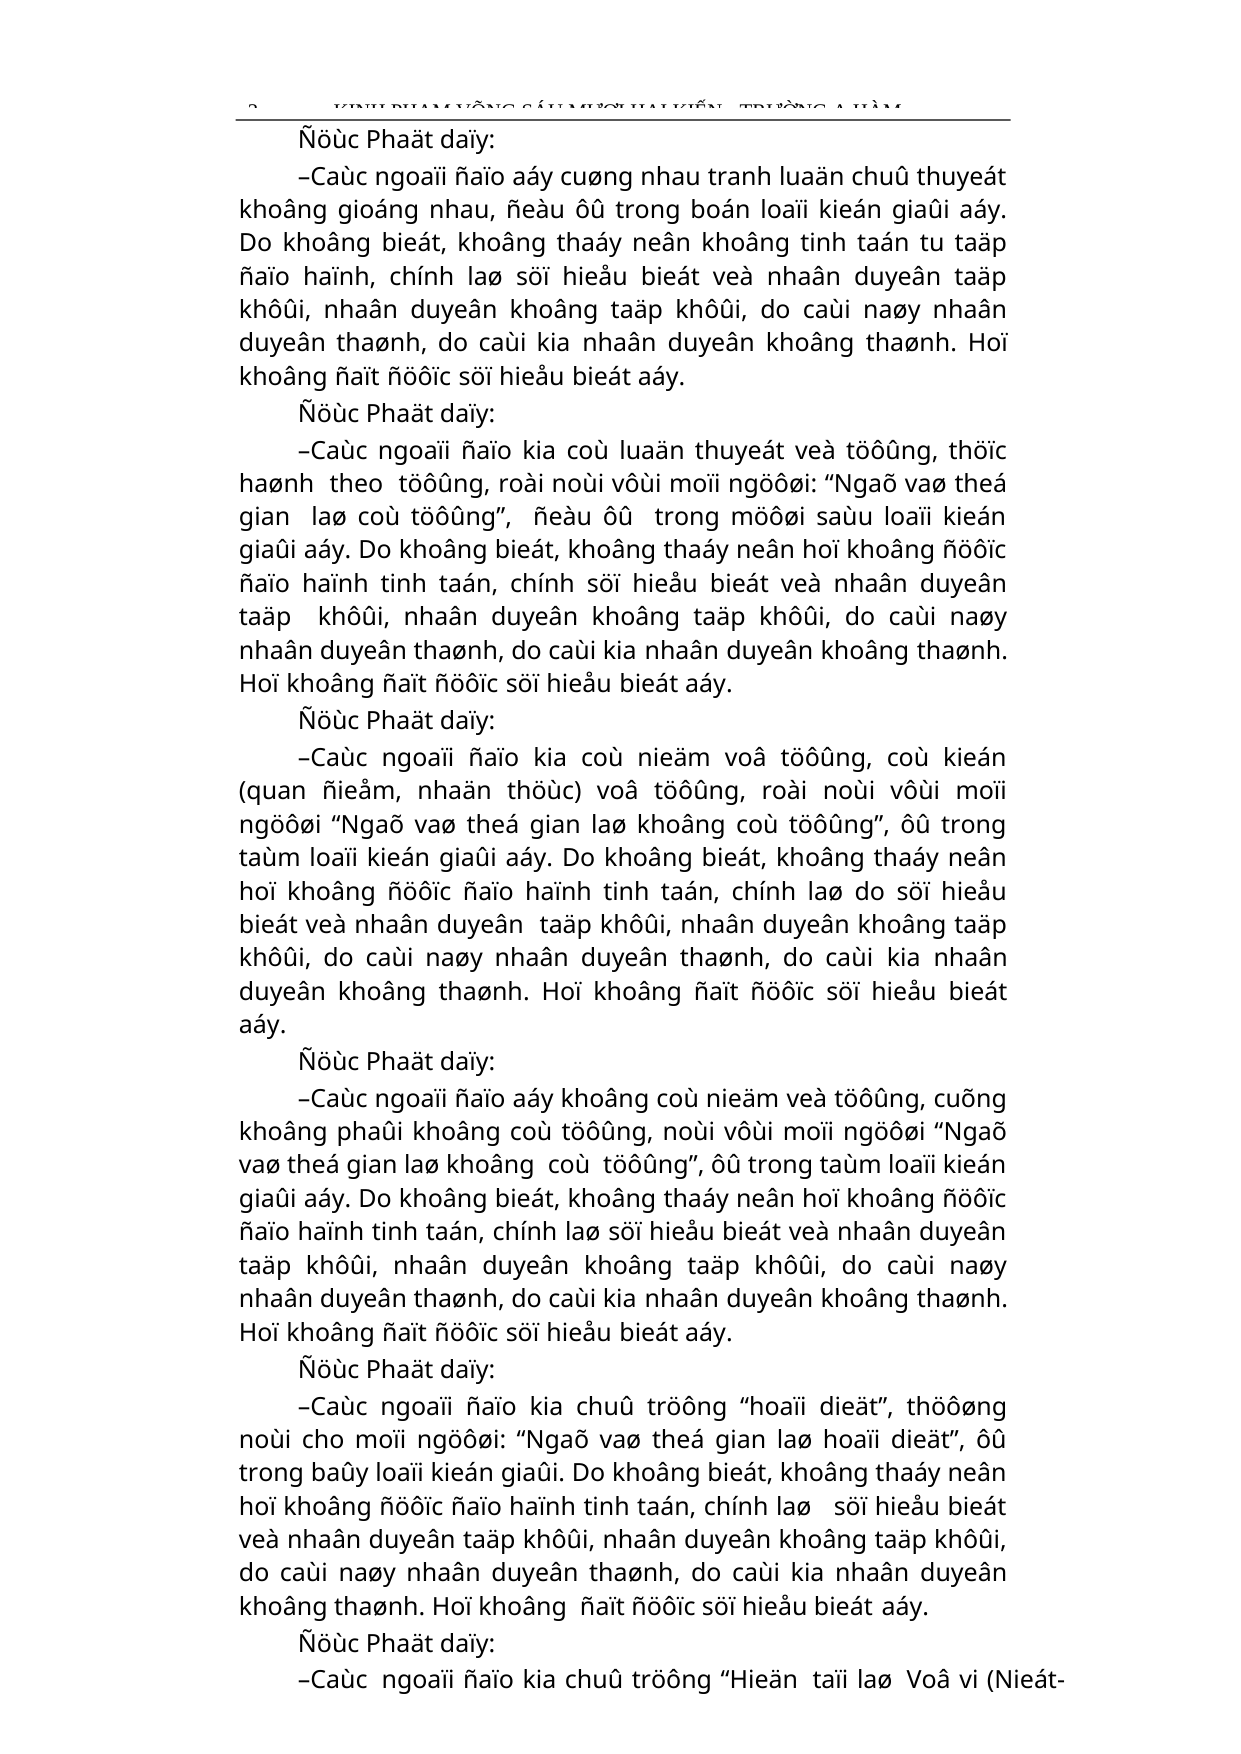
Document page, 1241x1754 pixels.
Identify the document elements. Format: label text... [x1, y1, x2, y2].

text Ñöùc Phaät daïy: [298, 1044, 1065, 1078]
text Ñöùc Phaät daïy: [298, 703, 1065, 737]
text Ñöùc Phaät daïy: [298, 1351, 1065, 1385]
text –Caùc ngoaïi ñaïo kia chuû tröông “hoaïi dieät”, thöôøng noùi cho moïi ngöôøi: “Ngaõ vaø theá gian laø hoaïi dieät”, ôû trong baûy loaïi kieán giaûi. Do khoâng bieát, khoâng thaáy neân hoï khoâng ñöôïc ñaïo haïnh tinh taán, chính laø söï hieåu bieát veà nhaân duyeân taäp khôûi, nhaân duyeân khoâng taäp khôûi, do caùi naøy nhaân duyeân thaønh, do caùi kia nhaân duyeân khoâng thaønh. Hoï khoâng ñaït ñöôïc söï hieåu bieát aáy. [239, 1388, 1008, 1622]
text Ñöùc Phaät daïy: [298, 123, 1065, 156]
text –Caùc ngoaïi ñaïo aáy khoâng coù nieäm veà töôûng, cuõng khoâng phaûi khoâng coù töôûng, noùi vôùi moïi ngöôøi “Ngaõ vaø theá gian laø khoâng coù töôûng”, ôû trong taùm loaïi kieán giaûi aáy. Do khoâng bieát, khoâng thaáy neân hoï khoâng ñöôïc ñaïo haïnh tinh taán, chính laø söï hieåu bieát veà nhaân duyeân taäp khôûi, nhaân duyeân khoâng taäp khôûi, do caùi naøy nhaân duyeân thaønh, do caùi kia nhaân duyeân khoâng thaønh. Hoï khoâng ñaït ñöôïc söï hieåu bieát aáy. [239, 1081, 1008, 1348]
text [298, 1662, 1065, 1696]
text Ñöùc Phaät daïy: [298, 1626, 1065, 1659]
text –Caùc ngoaïi ñaïo kia coù nieäm voâ töôûng, coù kieán (quan ñieåm, nhaän thöùc) voâ töôûng, roài noùi vôùi moïi ngöôøi “Ngaõ vaø theá gian laø khoâng coù töôûng”, ôû trong taùm loaïi kieán giaûi aáy. Do khoâng bieát, khoâng thaáy neân hoï khoâng ñöôïc ñaïo haïnh tinh taán, chính laø do söï hieåu bieát veà nhaân duyeân taäp khôûi, nhaân duyeân khoâng taäp khôûi, do caùi naøy nhaân duyeân thaønh, do caùi kia nhaân duyeân khoâng thaønh. Hoï khoâng ñaït ñöôïc söï hieåu bieát aáy. [239, 740, 1008, 1041]
text –Caùc ngoaïi ñaïo kia coù luaän thuyeát veà töôûng, thöïc haønh theo töôûng, roài noùi vôùi moïi ngöôøi: “Ngaõ vaø theá gian laø coù töôûng”, ñeàu ôû trong möôøi saùu loaïi kieán giaûi aáy. Do khoâng bieát, khoâng thaáy neân hoï khoâng ñöôïc ñaïo haïnh tinh taán, chính söï hieåu bieát veà nhaân duyeân taäp khôûi, nhaân duyeân khoâng taäp khôûi, do caùi naøy nhaân duyeân thaønh, do caùi kia nhaân duyeân khoâng thaønh. Hoï khoâng ñaït ñöôïc söï hieåu bieát aáy. [239, 433, 1008, 700]
text Ñöùc Phaät daïy: [298, 395, 1065, 429]
text –Caùc ngoaïi ñaïo aáy cuøng nhau tranh luaän chuû thuyeát khoâng gioáng nhau, ñeàu ôû trong boán loaïi kieán giaûi aáy. Do khoâng bieát, khoâng thaáy neân khoâng tinh taán tu taäp ñaïo haïnh, chính laø söï hieåu bieát veà nhaân duyeân taäp khôûi, nhaân duyeân khoâng taäp khôûi, do caùi naøy nhaân duyeân thaønh, do caùi kia nhaân duyeân khoâng thaønh. Hoï khoâng ñaït ñöôïc söï hieåu bieát aáy. [239, 159, 1008, 393]
